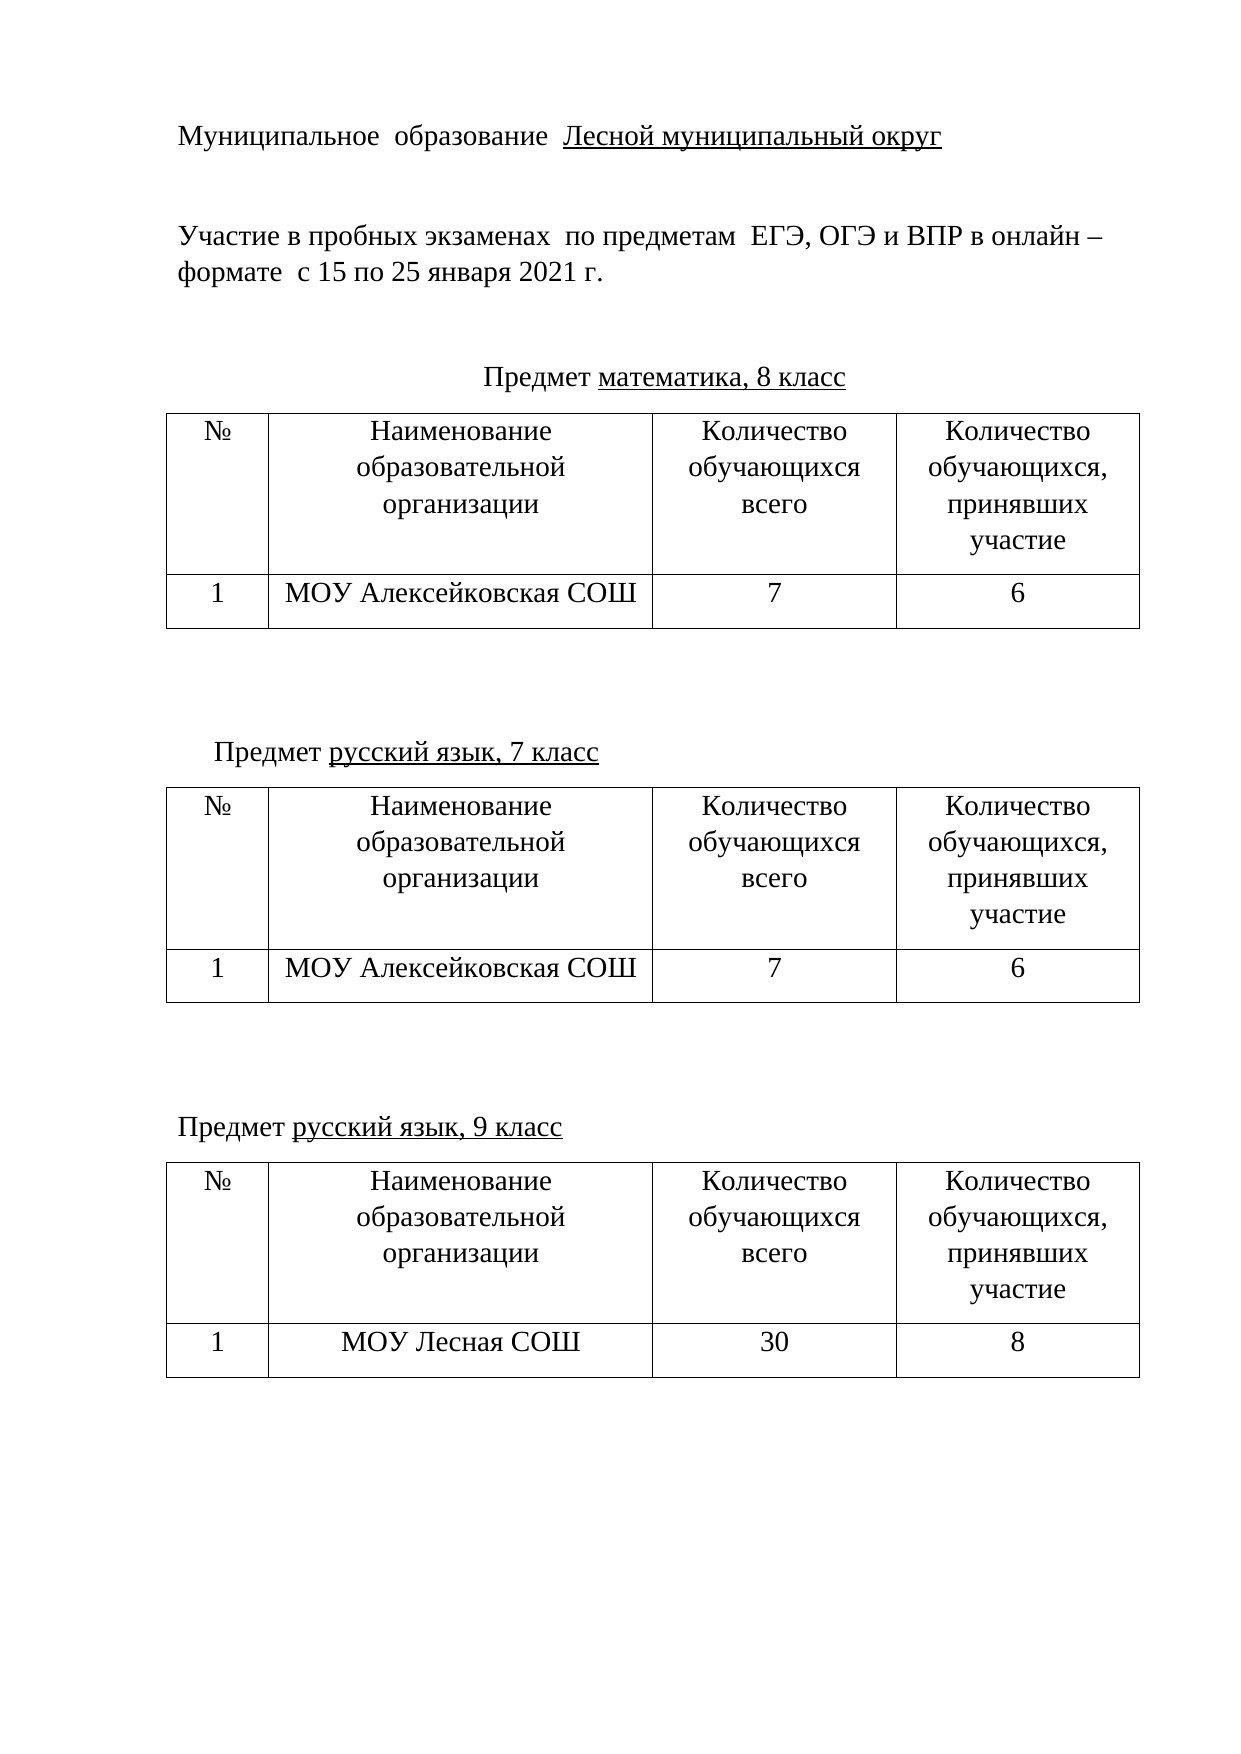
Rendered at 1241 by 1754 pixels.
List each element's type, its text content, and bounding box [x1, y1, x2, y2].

table_cell 6 [897, 575, 1139, 627]
table_cell 8 [897, 1324, 1139, 1377]
text Предмет математика, 8 класс [177, 359, 1152, 393]
table_header Наименование образовательной организации [269, 788, 652, 949]
table_header Количество обучающихся всего [653, 1163, 896, 1323]
table_header Количество обучающихся всего [653, 414, 896, 574]
text Муниципальное образование Лесной муниципальный округ [177, 118, 1152, 152]
table_cell 1 [167, 950, 268, 1002]
table_cell 30 [653, 1324, 896, 1377]
table_cell 1 [167, 575, 268, 627]
text Предмет русский язык, 9 класс [177, 1109, 1152, 1142]
table_cell 1 [167, 1324, 268, 1377]
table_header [897, 1163, 1139, 1323]
table_cell МОУ Лесная СОШ [269, 1324, 652, 1377]
table_header № [167, 788, 268, 949]
table_header № [167, 1163, 268, 1323]
table_cell 6 [897, 950, 1139, 1002]
table_header Количество обучающихся всего [653, 788, 896, 949]
text Участие в пробных экзаменах по предметам ЕГЭ, ОГЭ и ВПР в онлайн – формате с 15 по 25 января 2021 г. [177, 218, 1152, 287]
table_header Наименование образовательной организации [269, 414, 652, 574]
table_cell 7 [653, 575, 896, 627]
text Предмет русский язык, 7 класс [177, 734, 1152, 768]
table_header № [167, 414, 268, 574]
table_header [269, 1163, 652, 1323]
table_header Количество обучающихся, принявших участие [897, 788, 1139, 949]
table_header Количество обучающихся, принявших участие [897, 414, 1139, 574]
table_cell 7 [653, 950, 896, 1002]
table_cell МОУ Алексейковская СОШ [269, 950, 652, 1002]
table_cell МОУ Алексейковская СОШ [269, 575, 652, 627]
